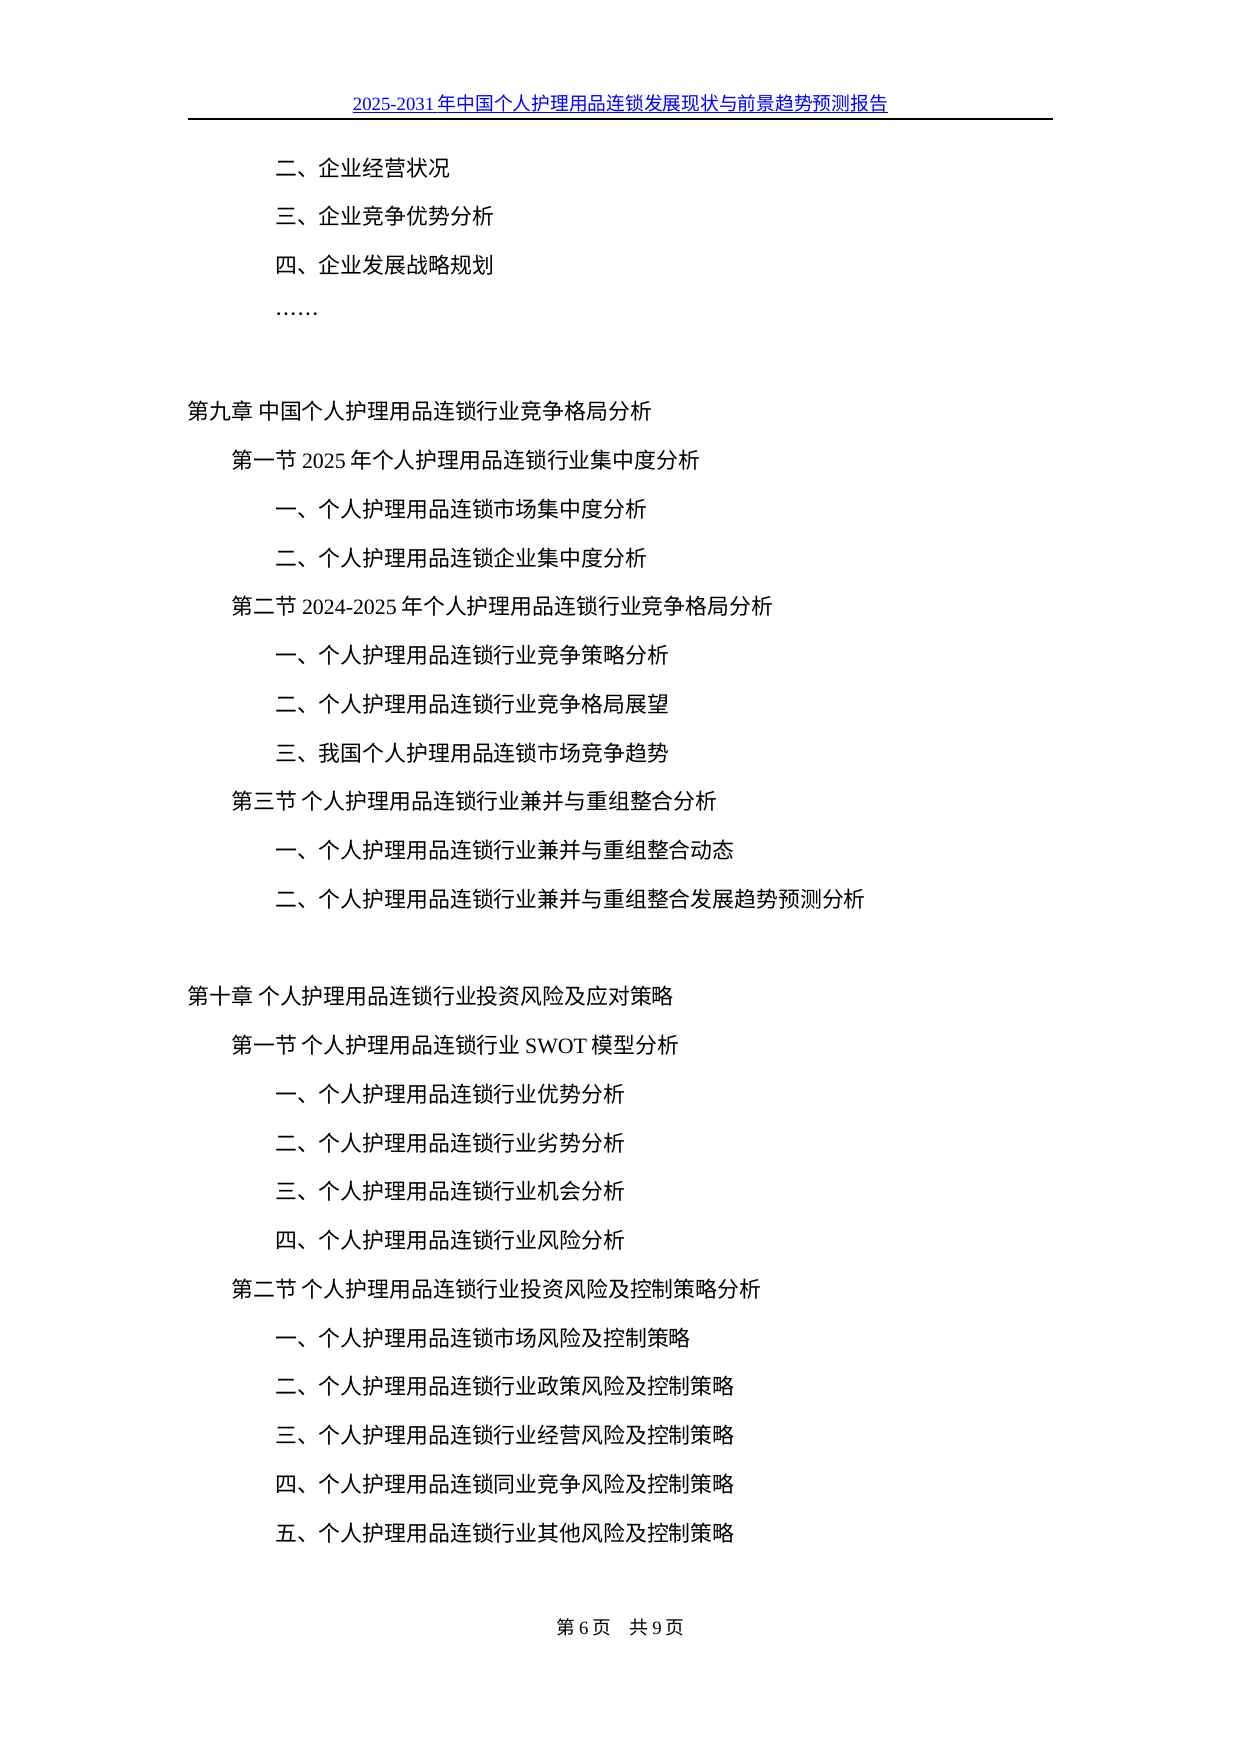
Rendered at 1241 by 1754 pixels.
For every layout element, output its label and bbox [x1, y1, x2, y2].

text [187, 150, 1053, 1548]
